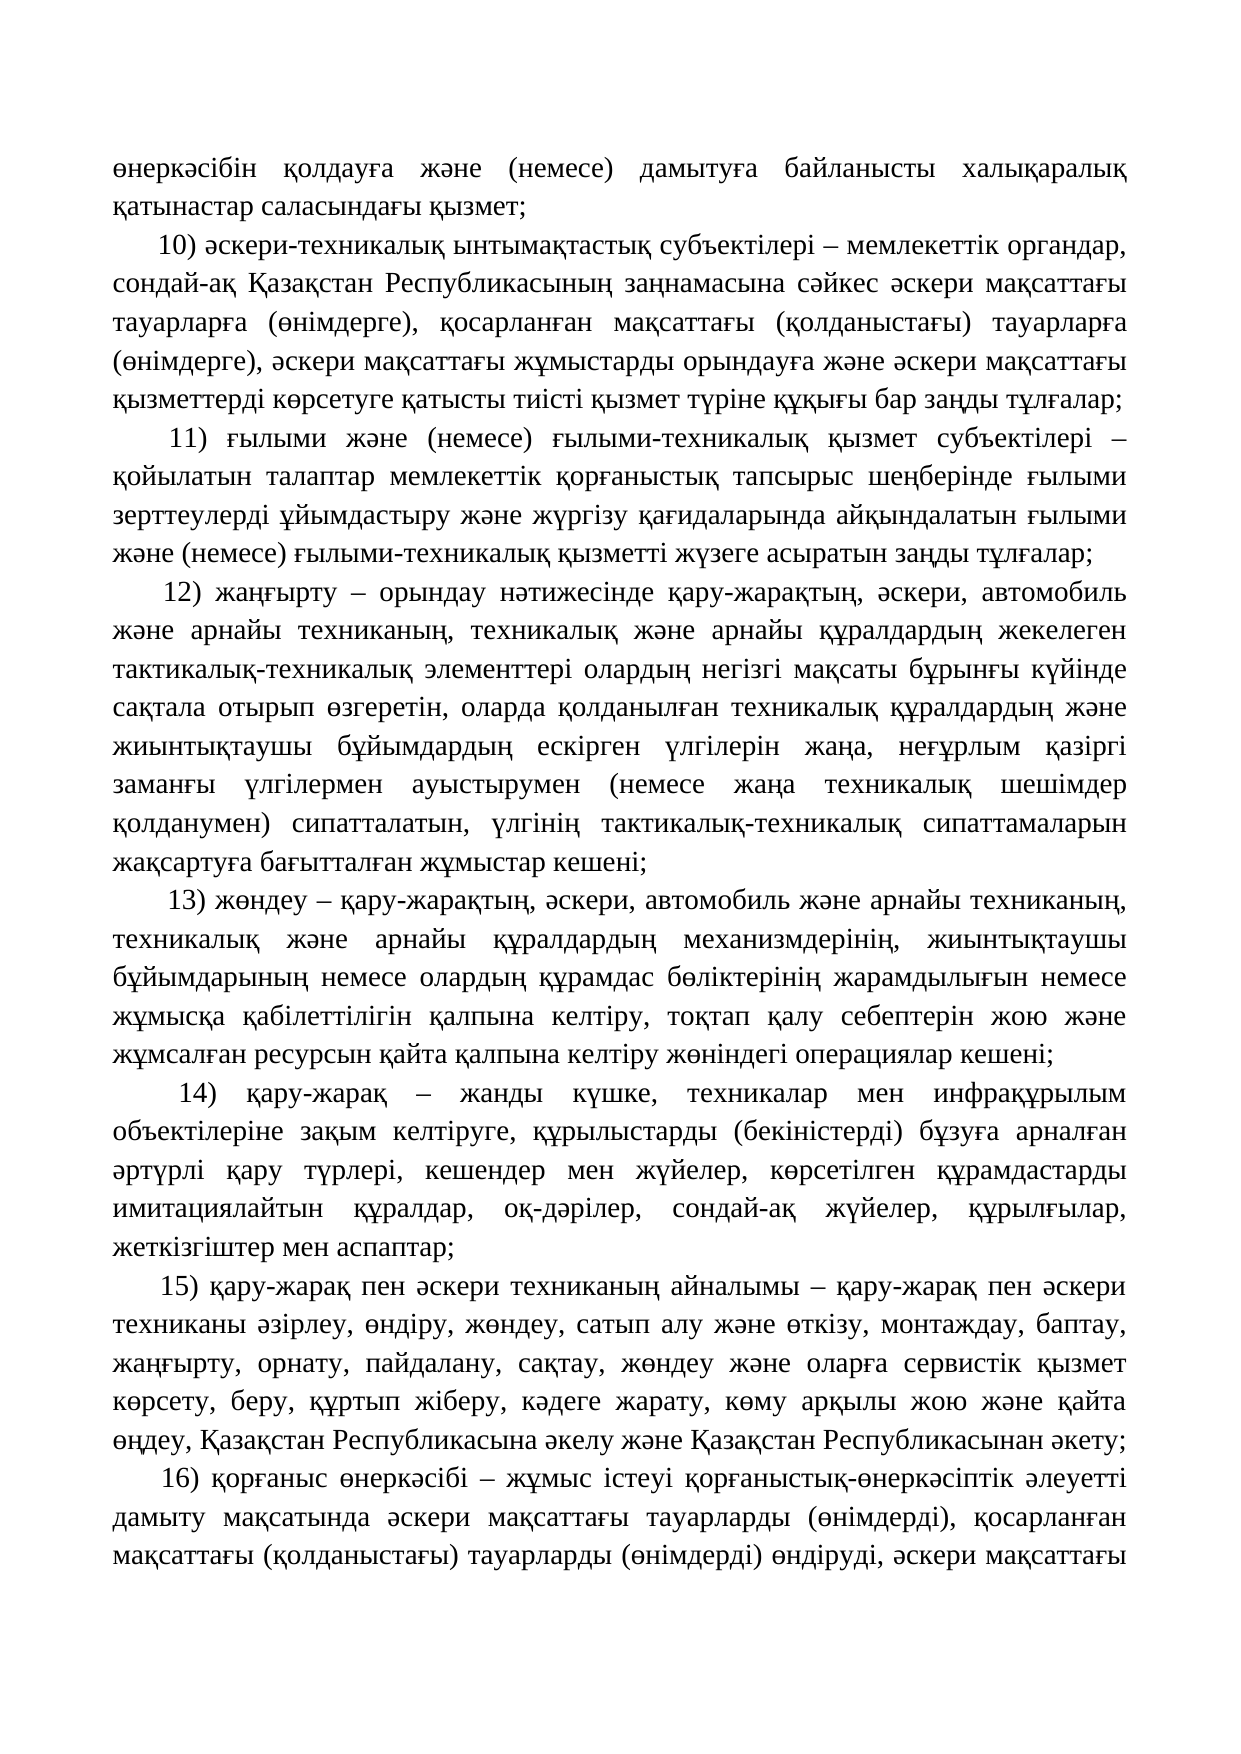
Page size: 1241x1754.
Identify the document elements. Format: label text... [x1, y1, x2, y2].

text 10) әскери-техникалық ынтымақтастық субъектілері – мемлекеттік органдар, сондай-ақ Қазақстан Республикасының заңнамасына сәйкес әскери мақсаттағы тауарларға (өнімдерге), қосарланған мақсаттағы (қолданыстағы) тауарларға (өнімдерге), әскери мақсаттағы жұмыстарды орындауға және әскери мақсаттағы қызметтерді көрсетуге қатысты тиісті қызмет түріне құқығы бар заңды тұлғалар; [112, 227, 1128, 415]
text 14) қару-жарақ – жанды күшке, техникалар мен инфрақұрылым объектілеріне зақым келтіруге, құрылыстарды (бекіністерді) бұзуға арналған әртүрлі қару түрлері, кешендер мен жүйелер, көрсетілген құрамдастарды имитациялайтын құралдар, оқ-дәрілер, сондай-ақ жүйелер, құрылғылар, жеткізгіштер мен аспаптар; [112, 1075, 1128, 1263]
text 15) қару-жарақ пен әскери техниканың айналымы – қару-жарақ пен әскери техниканы әзірлеу, өндіру, жөндеу, сатып алу және өткізу, монтаждау, баптау, жаңғырту, орнату, пайдалану, сақтау, жөндеу және оларға сервистік қызмет көрсету, беру, құртып жіберу, кәдеге жарату, көму арқылы жою және қайта өңдеу, Қазақстан Республикасына әкелу және Қазақстан Республикасынан әкету; [112, 1268, 1128, 1455]
text 12) жаңғырту – орындау нәтижесінде қару-жарақтың, әскери, автомобиль және арнайы техниканың, техникалық және арнайы құралдардың жекелеген тактикалық-техникалық элементтері олардың негізгі мақсаты бұрынғы күйінде сақтала отырып өзгеретін, оларда қолданылған техникалық құралдардың және жиынтықтаушы бұйымдардың ескірген үлгілерін жаңа, неғұрлым қазіргі заманғы үлгілермен ауыстырумен (немесе жаңа техникалық шешімдер қолданумен) сипатталатын, үлгінің тактикалық-техникалық сипаттамаларын жақсартуға бағытталған жұмыстар кешені; [112, 574, 1128, 877]
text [112, 150, 1128, 222]
text 11) ғылыми және (немесе) ғылыми-техникалық қызмет субъектілері – қойылатын талаптар мемлекеттік қорғаныстық тапсырыс шеңберінде ғылыми зерттеулерді ұйымдастыру және жүргізу қағидаларында айқындалатын ғылыми және (немесе) ғылыми-техникалық қызметті жүзеге асыратын заңды тұлғалар; [112, 420, 1128, 569]
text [112, 1460, 1128, 1571]
text 13) жөндеу – қару-жарақтың, әскери, автомобиль және арнайы техниканың, техникалық және арнайы құралдардың механизмдерінің, жиынтықтаушы бұйымдарының немесе олардың құрамдас бөліктерінің жарамдылығын немесе жұмысқа қабілеттілігін қалпына келтіру, тоқтап қалу себептерін жою және жұмсалған ресурсын қайта қалпына келтіру жөніндегі операциялар кешені; [112, 882, 1128, 1070]
